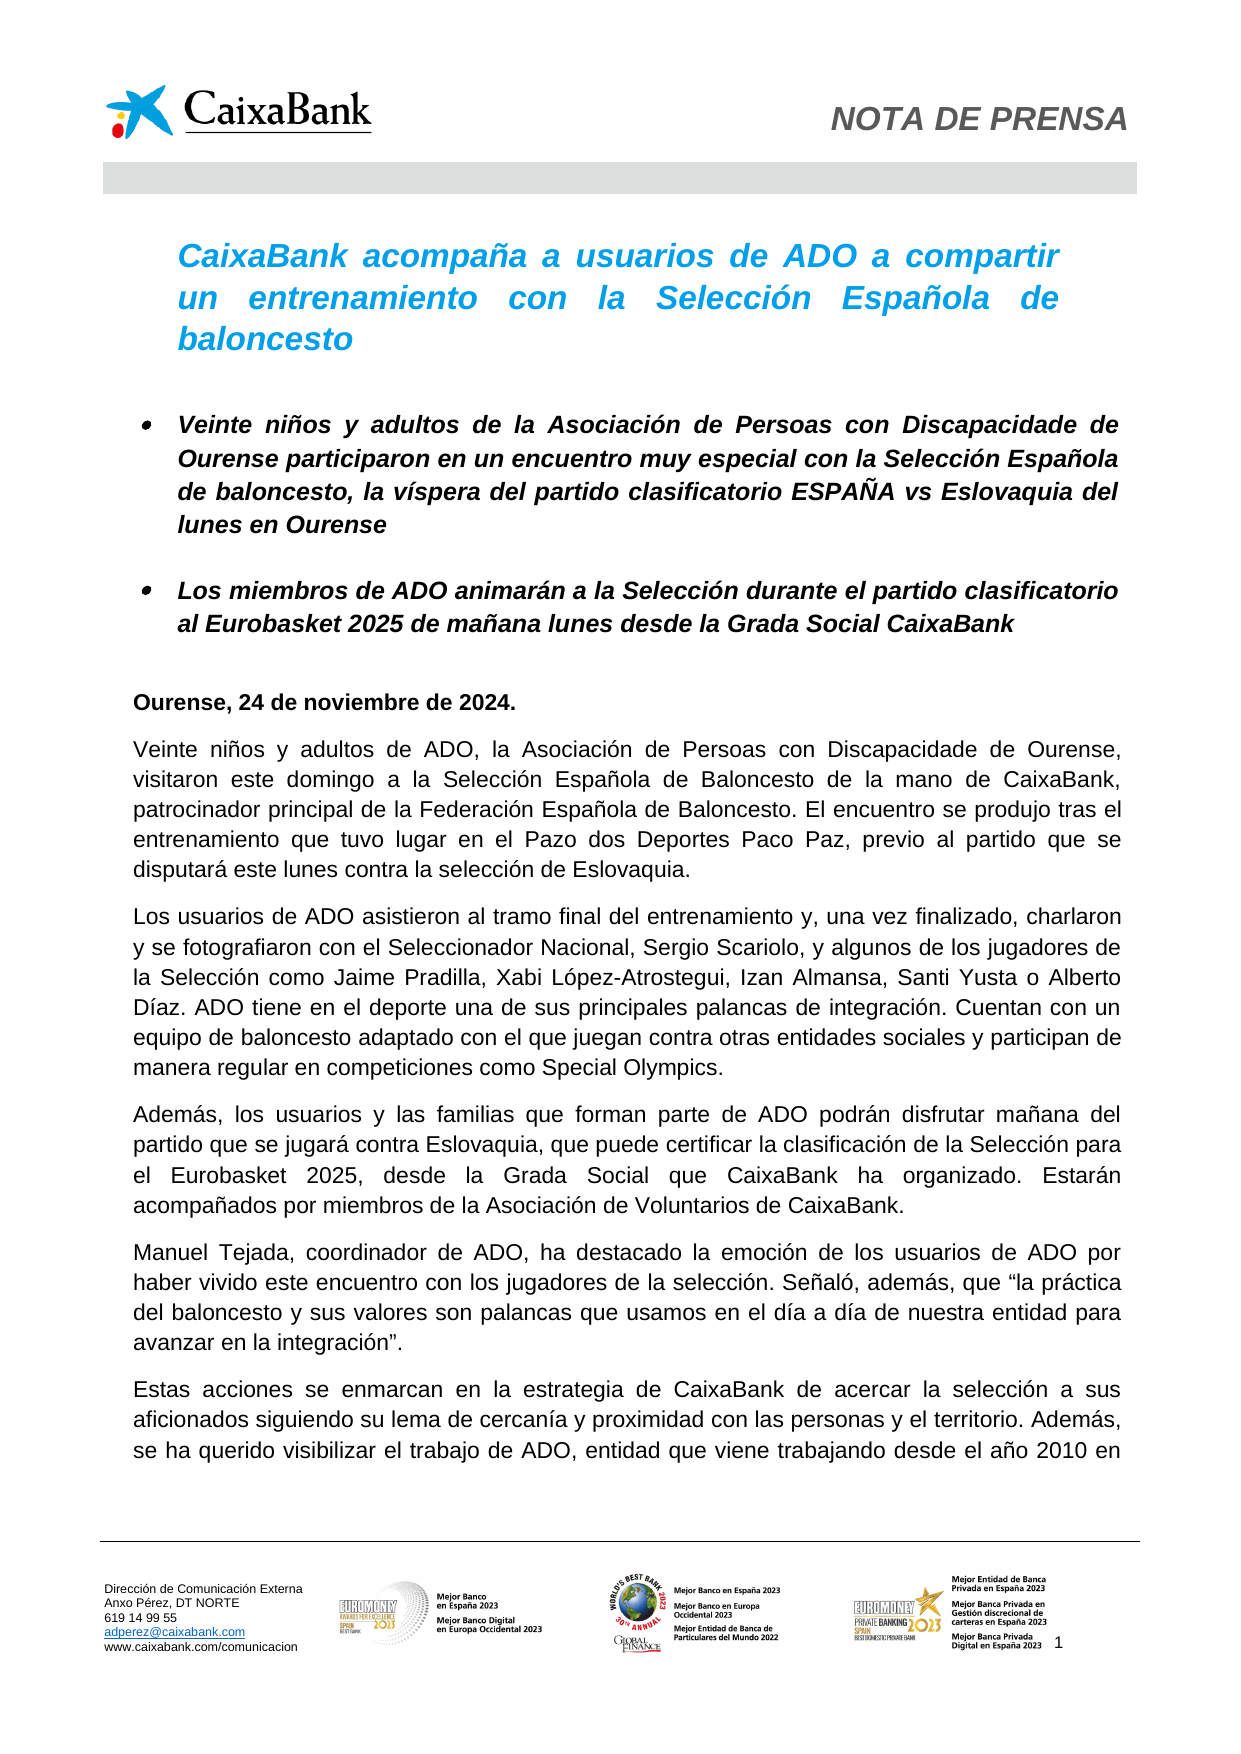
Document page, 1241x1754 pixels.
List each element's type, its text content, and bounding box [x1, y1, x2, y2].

text Además, los usuarios y las familias que forman parte de ADO podrán disfrutar mañana del partido que se jugará contra Eslovaquia, que puede certificar la clasificación de la Selección para el Eurobasket 2025, desde la Grada Social que CaixaBank ha organizado. Estarán acompañados por miembros de la Asociación de Voluntarios de CaixaBank. [133, 1101, 1122, 1218]
list Los miembros de ADO animarán a la Selección durante el partido clasificatorio al Eurobasket 2025 de mañana lunes desde la Grada Social CaixaBank [140, 576, 1122, 637]
picture [315, 1553, 1080, 1677]
list Veinte niños y adultos de la Asociación de Persoas con Discapacidade de Ourense participaron en un encuentro muy especial con la Selección Española de baloncesto, la víspera del partido clasificatorio ESPAÑA vs Eslovaquia del lunes en Ourense [140, 410, 1122, 538]
text CaixaBank acompaña a usuarios de ADO a compartir un entrenamiento con la Selección Española de baloncesto [177, 236, 1063, 358]
picture [105, 84, 372, 140]
text Ourense, 24 de noviembre de 2024. [133, 658, 1122, 715]
text Manuel Tejada, coordinador de ADO, ha destacado la emoción de los usuarios de ADO por haber vivido este encuentro con los jugadores de la selección. Señaló, además, que “la práctica del baloncesto y sus valores son palancas que usamos en el día a día de nuestra entidad para avanzar en la integración”. [133, 1239, 1122, 1356]
text Veinte niños y adultos de ADO, la Asociación de Persoas con Discapacidade de Ourense, visitaron este domingo a la Selección Española de Baloncesto de la mano de CaixaBank, patrocinador principal de la Federación Española de Baloncesto. El encuentro se produjo tras el entrenamiento que tuvo lugar en el Pazo dos Deportes Paco Paz, previo al partido que se disputará este lunes contra la selección de Eslovaquia. [133, 736, 1122, 883]
text Los usuarios de ADO asistieron al tramo final del entrenamiento y, una vez finalizado, charlaron y se fotografiaron con el Seleccionador Nacional, Sergio Scariolo, y algunos de los jugadores de la Selección como Jaime Pradilla, Xabi López-Atrostegui, Izan Almansa, Santi Yusta o Alberto Díaz. ADO tiene en el deporte una de sus principales palancas de integración. Cuentan con un equipo de baloncesto adaptado con el que juegan contra otras entidades sociales y participan de manera regular en competiciones como Special Olympics. [133, 903, 1122, 1081]
